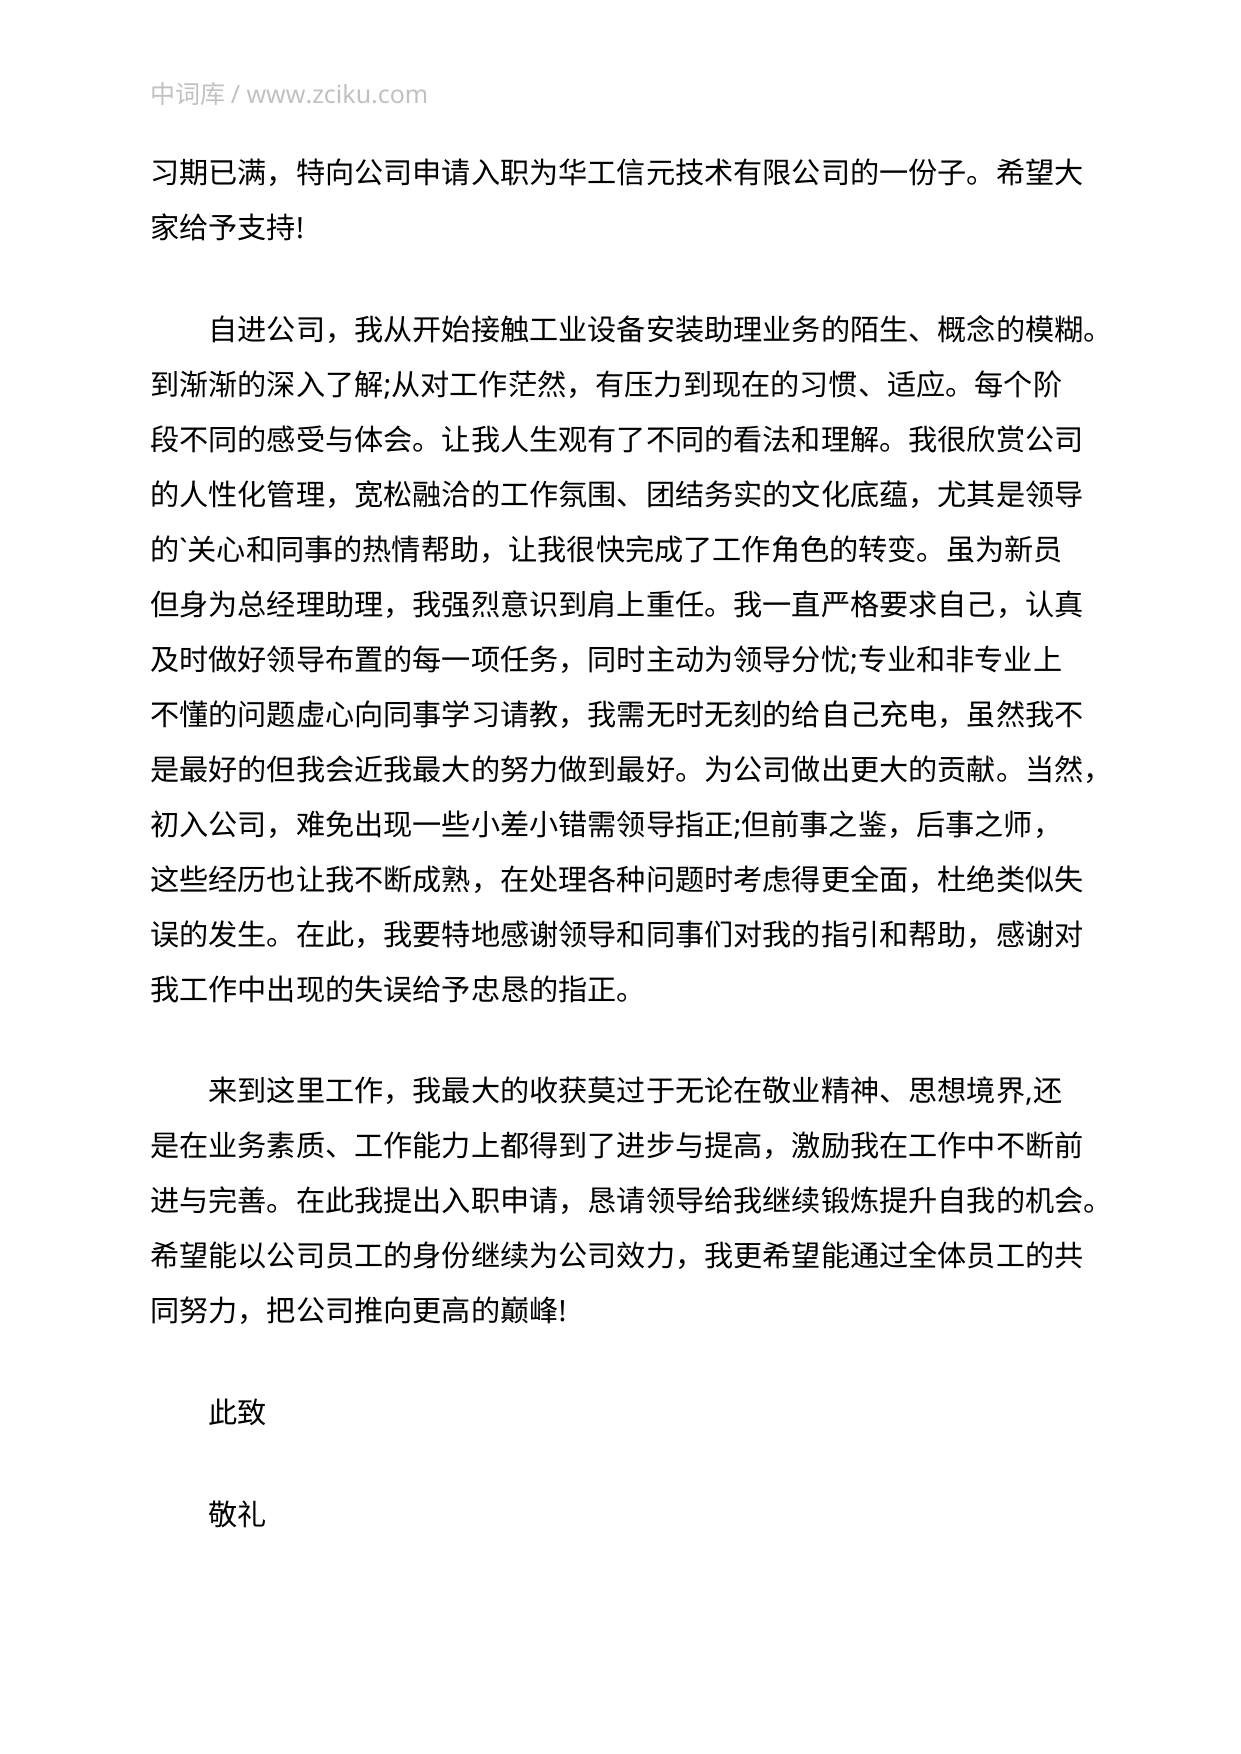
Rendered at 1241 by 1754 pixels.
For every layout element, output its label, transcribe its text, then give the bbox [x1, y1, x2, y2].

text 此致 [150, 1389, 1090, 1432]
text 敬礼 [150, 1491, 1090, 1533]
text 自进公司，我从开始接触工业设备安装助理业务的陌生、概念的模糊。到渐渐的深入了解;从对工作茫然，有压力到现在的习惯、适应。每个阶段不同的感受与体会。让我人生观有了不同的看法和理解。我很欣赏公司的人性化管理，宽松融洽的工作氛围、团结务实的文化底蕴，尤其是领导的`关心和同事的热情帮助，让我很快完成了工作角色的转变。虽为新员但身为总经理助理，我强烈意识到肩上重任。我一直严格要求自己，认真及时做好领导布置的每一项任务，同时主动为领导分忧;专业和非专业上不懂的问题虚心向同事学习请教，我需无时无刻的给自己充电，虽然我不是最好的但我会近我最大的努力做到最好。为公司做出更大的贡献。当然，初入公司，难免出现一些小差小错需领导指正;但前事之鉴，后事之师，这些经历也让我不断成熟，在处理各种问题时考虑得更全面，杜绝类似失误的发生。在此，我要特地感谢领导和同事们对我的指引和帮助，感谢对我工作中出现的失误给予忠恳的指正。 [150, 307, 1090, 1008]
text 来到这里工作，我最大的收获莫过于无论在敬业精神、思想境界,还是在业务素质、工作能力上都得到了进步与提高，激励我在工作中不断前进与完善。在此我提出入职申请，恳请领导给我继续锻炼提升自我的机会。希望能以公司员工的身份继续为公司效力，我更希望能通过全体员工的共同努力，把公司推向更高的巅峰! [150, 1068, 1090, 1330]
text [150, 150, 1090, 247]
